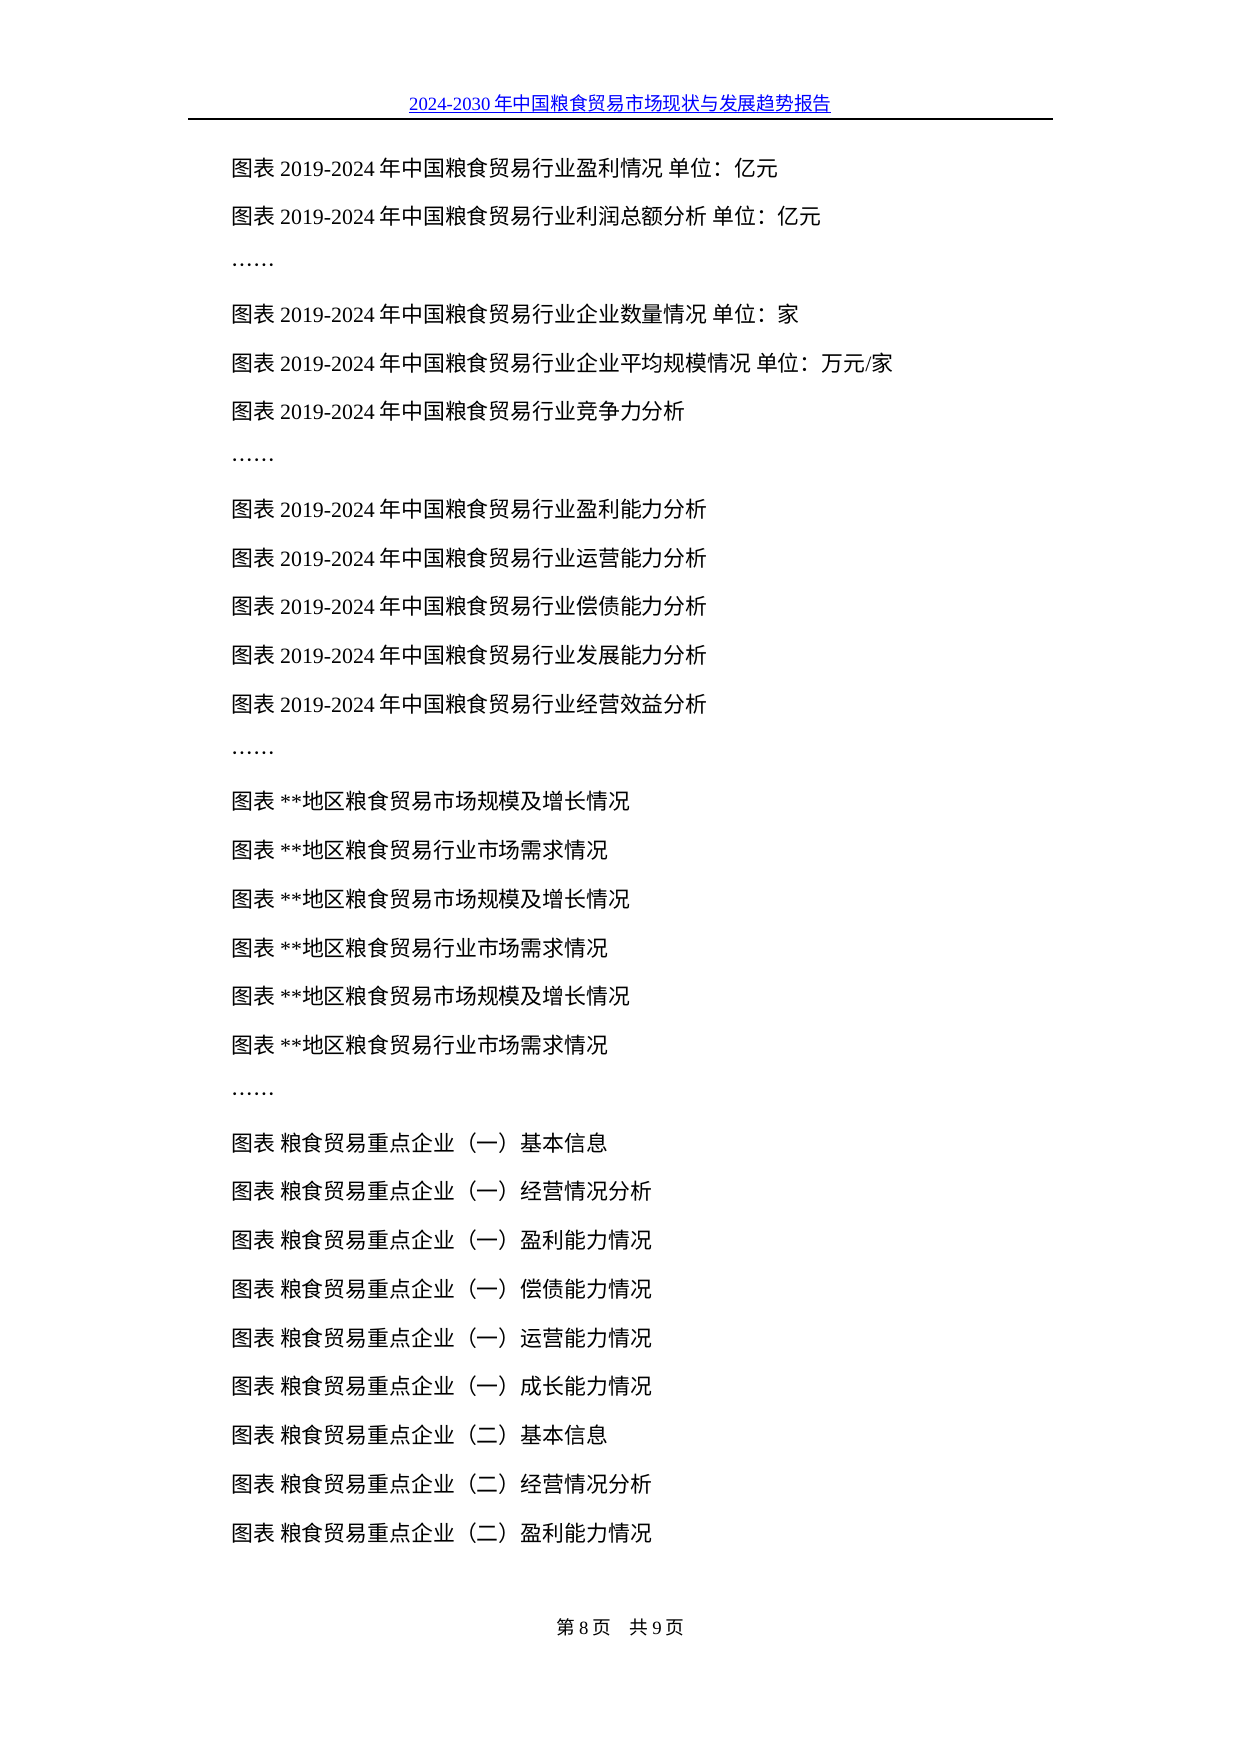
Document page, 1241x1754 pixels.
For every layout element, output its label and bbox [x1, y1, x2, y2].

text [187, 150, 1053, 1548]
